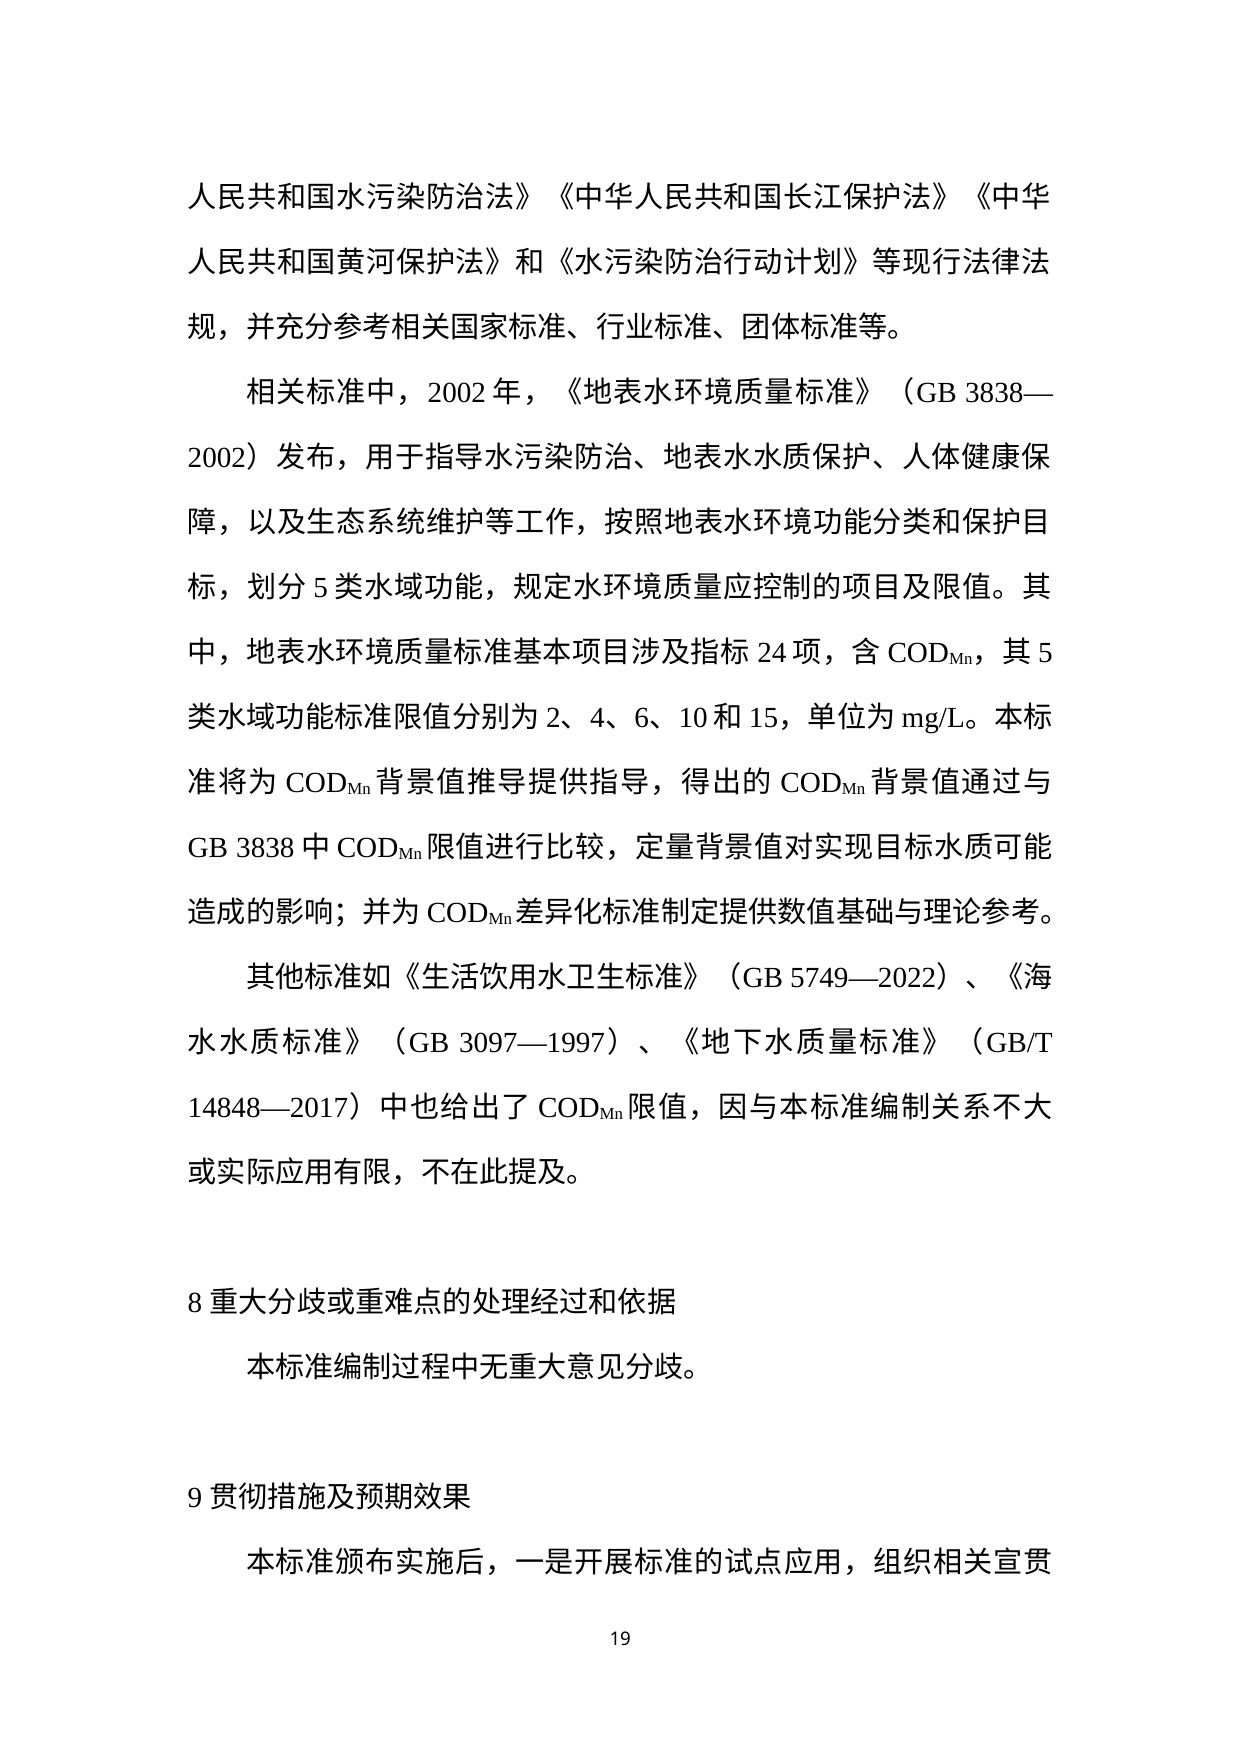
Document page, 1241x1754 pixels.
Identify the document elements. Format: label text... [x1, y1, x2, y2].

text 8 重大分歧或重难点的处理经过和依据 [187, 1267, 1053, 1332]
text 相关标准中，2002年，《地表水环境质量标准》（GB 3838—2002）发布，用于指导水污染防治、地表水水质保护、人体健康保障，以及生态系统维护等工作，按照地表水环境功能分类和保护目标，划分5类水域功能，规定水环境质量应控制的项目及限值。其中，地表水环境质量标准基本项目涉及指标24项，含CODMn，其5类水域功能标准限值分别为2、4、6、10和15，单位为mg/L。本标准将为CODMn背景值推导提供指导，得出的CODMn背景值通过与GB 3838中CODMn限值进行比较，定量背景值对实现目标水质可能造成的影响；并为CODMn差异化标准制定提供数值基础与理论参考。 [187, 357, 1053, 942]
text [187, 1527, 1053, 1592]
text 9 贯彻措施及预期效果 [187, 1462, 1053, 1527]
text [187, 162, 1053, 357]
text 其他标准如《生活饮用水卫生标准》（GB 5749—2022）、《海水水质标准》（GB 3097—1997）、《地下水质量标准》（GB/T 14848—2017）中也给出了CODMn限值，因与本标准编制关系不大或实际应用有限，不在此提及。 [187, 942, 1053, 1202]
text 本标准编制过程中无重大意见分歧。 [187, 1332, 1053, 1397]
